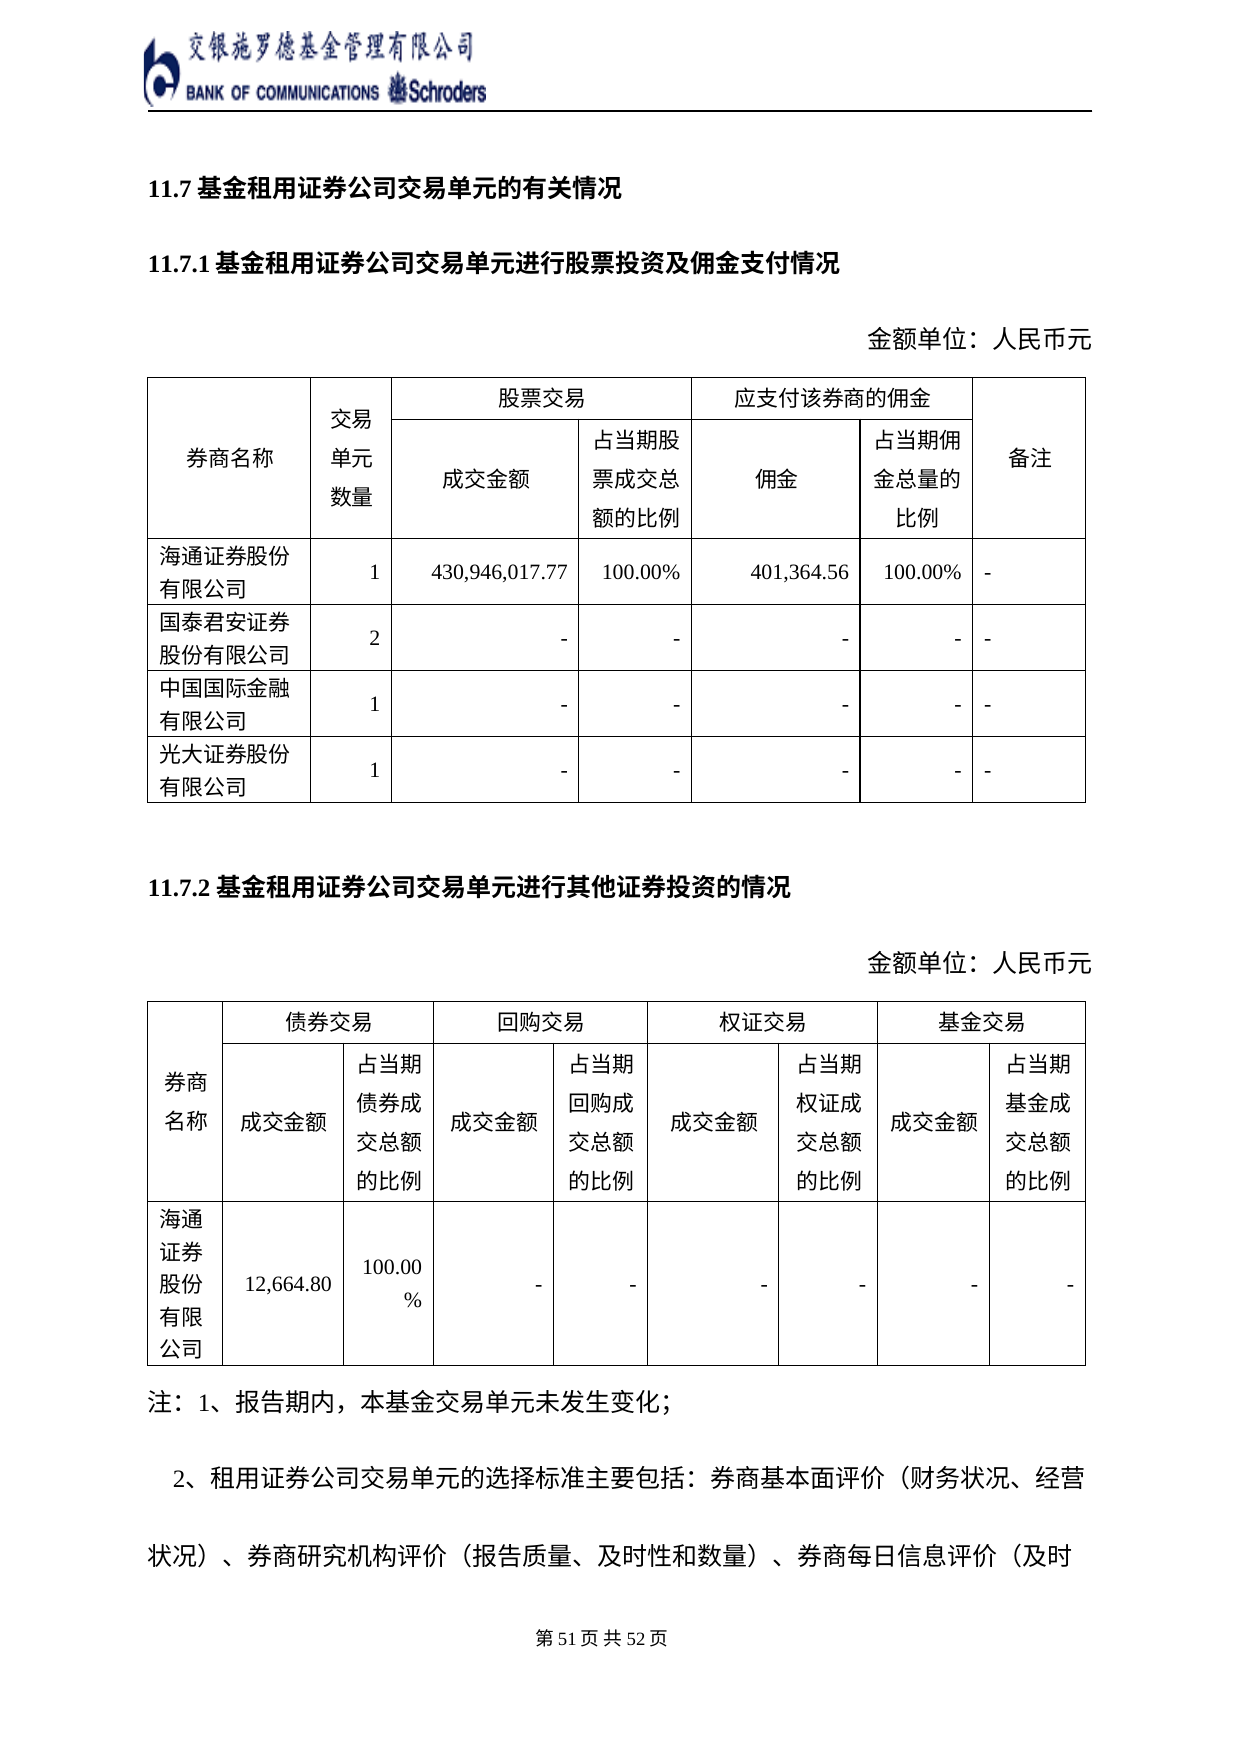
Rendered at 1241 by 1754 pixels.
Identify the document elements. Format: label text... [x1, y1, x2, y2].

table_cell - [861, 737, 972, 802]
table_cell - [861, 671, 972, 736]
table_cell - [973, 539, 1085, 604]
table_header 券商名称 [148, 1002, 222, 1201]
table_cell 401,364.56 [692, 539, 859, 604]
table_cell 100.00% [579, 539, 691, 604]
table_cell 占当期佣金总量的比例 [861, 420, 972, 538]
table_cell 海通证券股份有限公司 [148, 539, 310, 604]
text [148, 1444, 1092, 1587]
table_cell - [878, 1202, 989, 1364]
table_cell 成交金额 [878, 1044, 989, 1201]
table_cell 占当期股票成交总额的比例 [579, 420, 691, 538]
table_cell - [861, 605, 972, 670]
table_cell - [579, 737, 691, 802]
subtitle 11.7 基金租用证券公司交易单元的有关情况 [148, 154, 1092, 219]
table_cell 成交金额 [223, 1044, 343, 1201]
table_cell - [973, 605, 1085, 670]
table_cell 成交金额 [648, 1044, 778, 1201]
text 金额单位：人民币元 [149, 305, 1092, 370]
table_header 债券交易 [223, 1002, 433, 1042]
table_cell 占当期权证成交总额的比例 [779, 1044, 877, 1201]
table_cell 海通证券股份有限公司 [148, 1202, 222, 1364]
table_cell - [692, 737, 859, 802]
table_header 权证交易 [648, 1002, 877, 1042]
table_header 应支付该券商的佣金 [692, 378, 972, 418]
table_cell - [579, 671, 691, 736]
table_cell - [692, 605, 859, 670]
table_cell - [973, 737, 1085, 802]
table_cell - [990, 1202, 1085, 1364]
table_header 回购交易 [434, 1002, 647, 1042]
table_cell - [973, 671, 1085, 736]
table_cell - [648, 1202, 778, 1364]
table_cell 占当期回购成交总额的比例 [554, 1044, 647, 1201]
table_cell 佣金 [692, 420, 859, 538]
table_header 券商名称 [148, 378, 310, 538]
table_cell - [692, 671, 859, 736]
table_cell 成交金额 [392, 420, 578, 538]
table_cell 光大证券股份有限公司 [148, 737, 310, 802]
text 金额单位：人民币元 [149, 929, 1092, 994]
table_cell - [392, 671, 578, 736]
table_cell 成交金额 [434, 1044, 553, 1201]
table_cell 国泰君安证券股份有限公司 [148, 605, 310, 670]
table_cell - [392, 605, 578, 670]
picture [143, 31, 486, 107]
table_cell - [779, 1202, 877, 1364]
subtitle 11.7.1基金租用证券公司交易单元进行股票投资及佣金支付情况 [148, 229, 1092, 294]
table_cell 中国国际金融有限公司 [148, 671, 310, 736]
table_cell 1 [311, 539, 391, 604]
table_cell 占当期债券成交总额的比例 [344, 1044, 433, 1201]
table_cell 12,664.80 [223, 1202, 343, 1364]
table_header 基金交易 [878, 1002, 1085, 1042]
table_cell - [434, 1202, 553, 1364]
table_header 备注 [973, 378, 1085, 538]
table_cell 2 [311, 605, 391, 670]
text 注：1、报告期内，本基金交易单元未发生变化； [148, 1368, 1092, 1433]
table_cell - [554, 1202, 647, 1364]
table_cell 1 [311, 671, 391, 736]
subtitle 11.7.2 基金租用证券公司交易单元进行其他证券投资的情况 [148, 853, 1092, 918]
table_header 股票交易 [392, 378, 691, 418]
table_cell 430,946,017.77 [392, 539, 578, 604]
table_cell 1 [311, 737, 391, 802]
table_cell - [579, 605, 691, 670]
table_cell 100.00% [861, 539, 972, 604]
table_cell 100.00% [344, 1202, 433, 1364]
table_cell 占当期基金成交总额的比例 [990, 1044, 1085, 1201]
table_header 交易单元数量 [311, 378, 391, 538]
table_cell - [392, 737, 578, 802]
